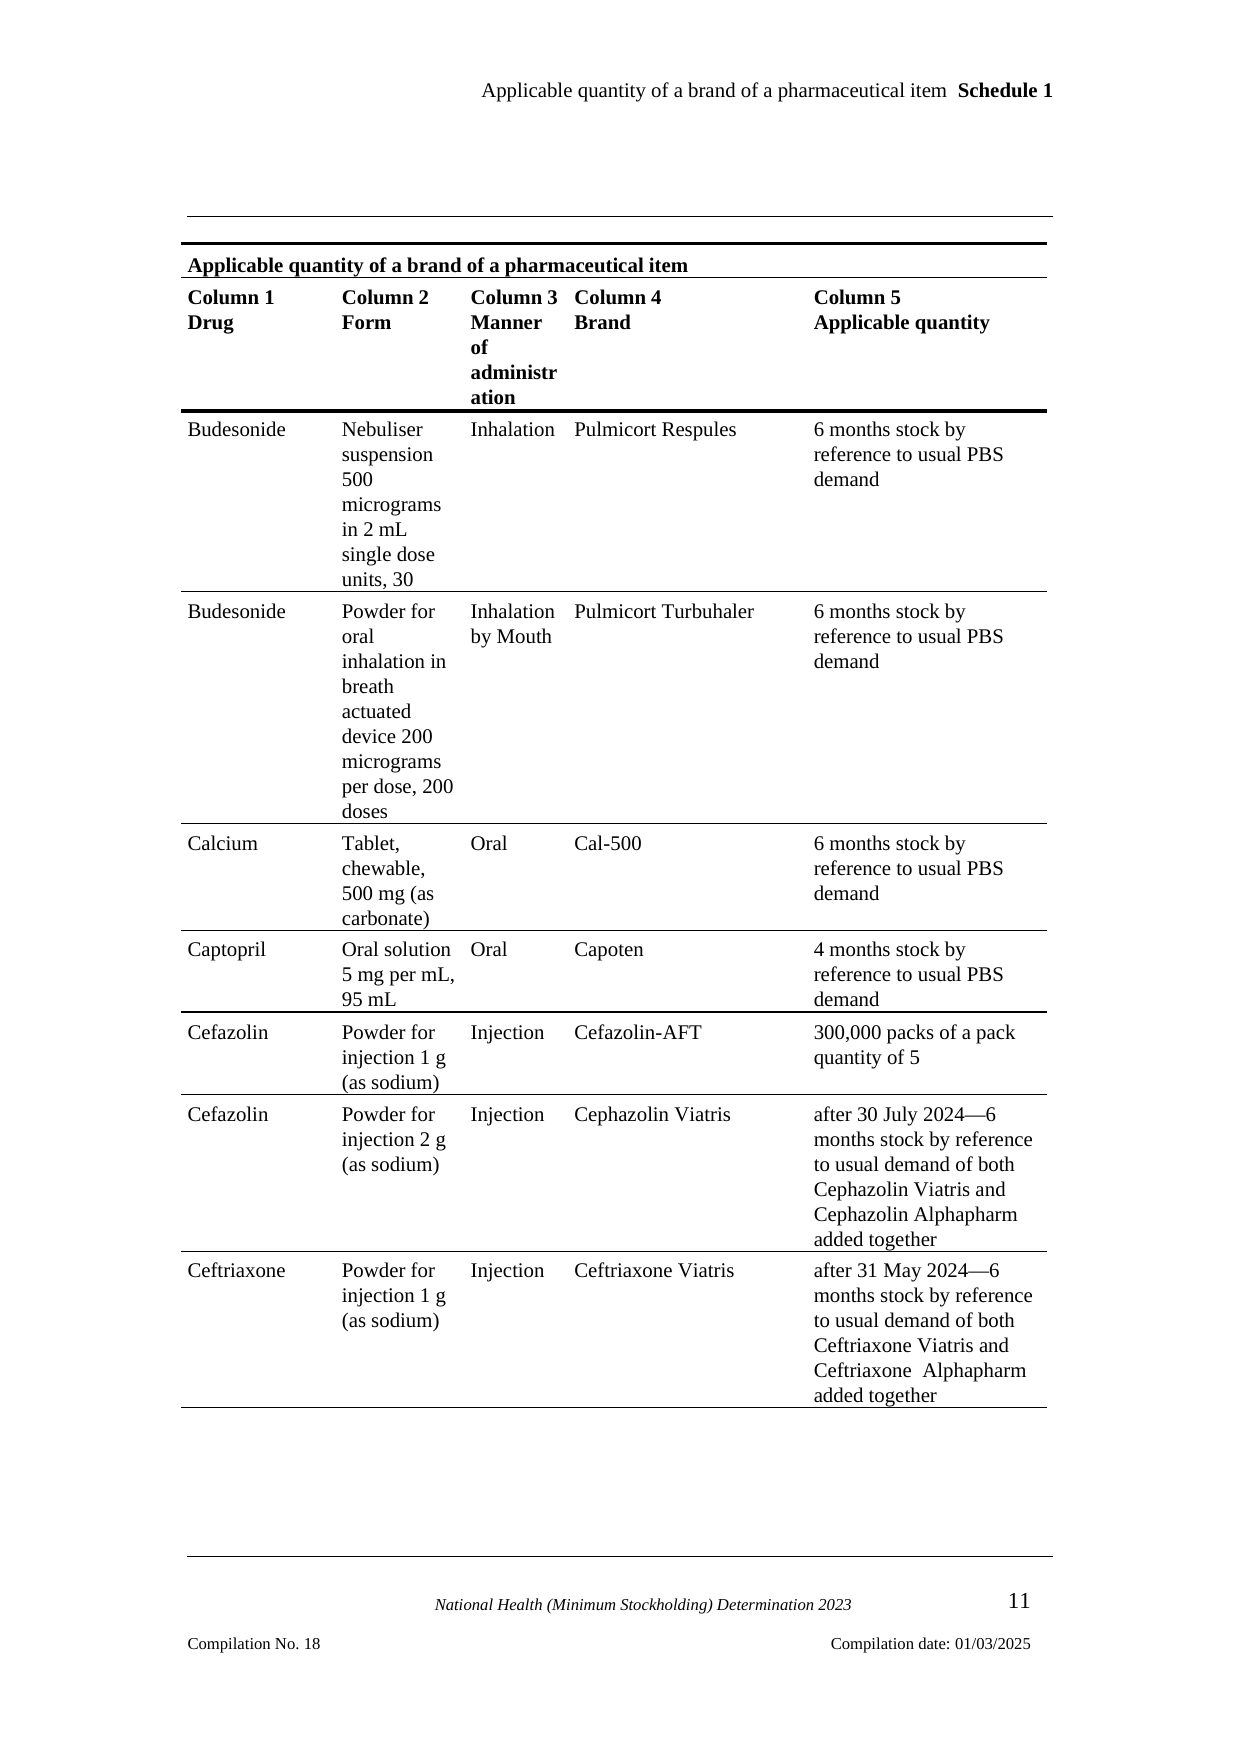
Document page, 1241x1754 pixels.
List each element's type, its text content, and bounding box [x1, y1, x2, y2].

table_cell Column 2 Form [336, 278, 464, 409]
table_cell Calcium [181, 824, 336, 930]
table_cell Cefazolin-AFT [568, 1013, 808, 1094]
table_cell 6 months stock by reference to usual PBS demand [808, 824, 1047, 930]
table_cell Oral solution 5 mg per mL, 95 mL [336, 931, 464, 1011]
table_cell Cefazolin [181, 1095, 336, 1251]
table_cell Oral [465, 824, 568, 930]
table_cell Ceftriaxone [181, 1252, 336, 1407]
table_cell Ceftriaxone Viatris [568, 1252, 808, 1407]
table_cell Nebuliser suspension 500 micrograms in 2 mL single dose units, 30 [336, 413, 464, 591]
table_header Applicable quantity of a brand of a pharmaceutical item [181, 245, 1047, 277]
table_cell Tablet, chewable, 500 mg (as carbonate) [336, 824, 464, 930]
table_cell Injection [465, 1095, 568, 1251]
table_cell Powder for injection 2 g (as sodium) [336, 1095, 464, 1251]
table_cell Powder for oral inhalation in breath actuated device 200 micrograms per dose, 200 doses [336, 592, 464, 823]
table_cell 6 months stock by reference to usual PBS demand [808, 592, 1047, 823]
table_cell Powder for injection 1 g (as sodium) [336, 1252, 464, 1407]
table_cell Pulmicort Turbuhaler [568, 592, 808, 823]
table_cell Injection [465, 1252, 568, 1407]
table_cell Column 5 Applicable quantity [808, 278, 1047, 409]
table_cell after 31 May 2024—6 months stock by reference to usual demand of both Ceftriaxone Viatris and Ceftriaxone Alphapharm added together [808, 1252, 1047, 1407]
table_cell Captopril [181, 931, 336, 1011]
table_cell Column 3 Manner of administration [465, 278, 568, 409]
table_cell Inhalation by Mouth [465, 592, 568, 823]
table_cell 6 months stock by reference to usual PBS demand [808, 413, 1047, 591]
table_cell Inhalation [465, 413, 568, 591]
table_cell Cefazolin [181, 1013, 336, 1094]
table_cell Capoten [568, 931, 808, 1011]
table_cell Column 4 Brand [568, 278, 808, 409]
table_cell Column 1 Drug [181, 278, 336, 409]
table_cell Budesonide [181, 413, 336, 591]
table_cell after 30 July 2024—6 months stock by reference to usual demand of both Cephazolin Viatris and Cephazolin Alphapharm added together [808, 1095, 1047, 1251]
table_cell Cephazolin Viatris [568, 1095, 808, 1251]
table_cell Pulmicort Respules [568, 413, 808, 591]
table_cell 4 months stock by reference to usual PBS demand [808, 931, 1047, 1011]
table_cell Injection [465, 1013, 568, 1094]
table_cell Cal-500 [568, 824, 808, 930]
table_cell Budesonide [181, 592, 336, 823]
table_cell Powder for injection 1 g (as sodium) [336, 1013, 464, 1094]
table_cell Oral [465, 931, 568, 1011]
table_cell 300,000 packs of a pack quantity of 5 [808, 1013, 1047, 1094]
